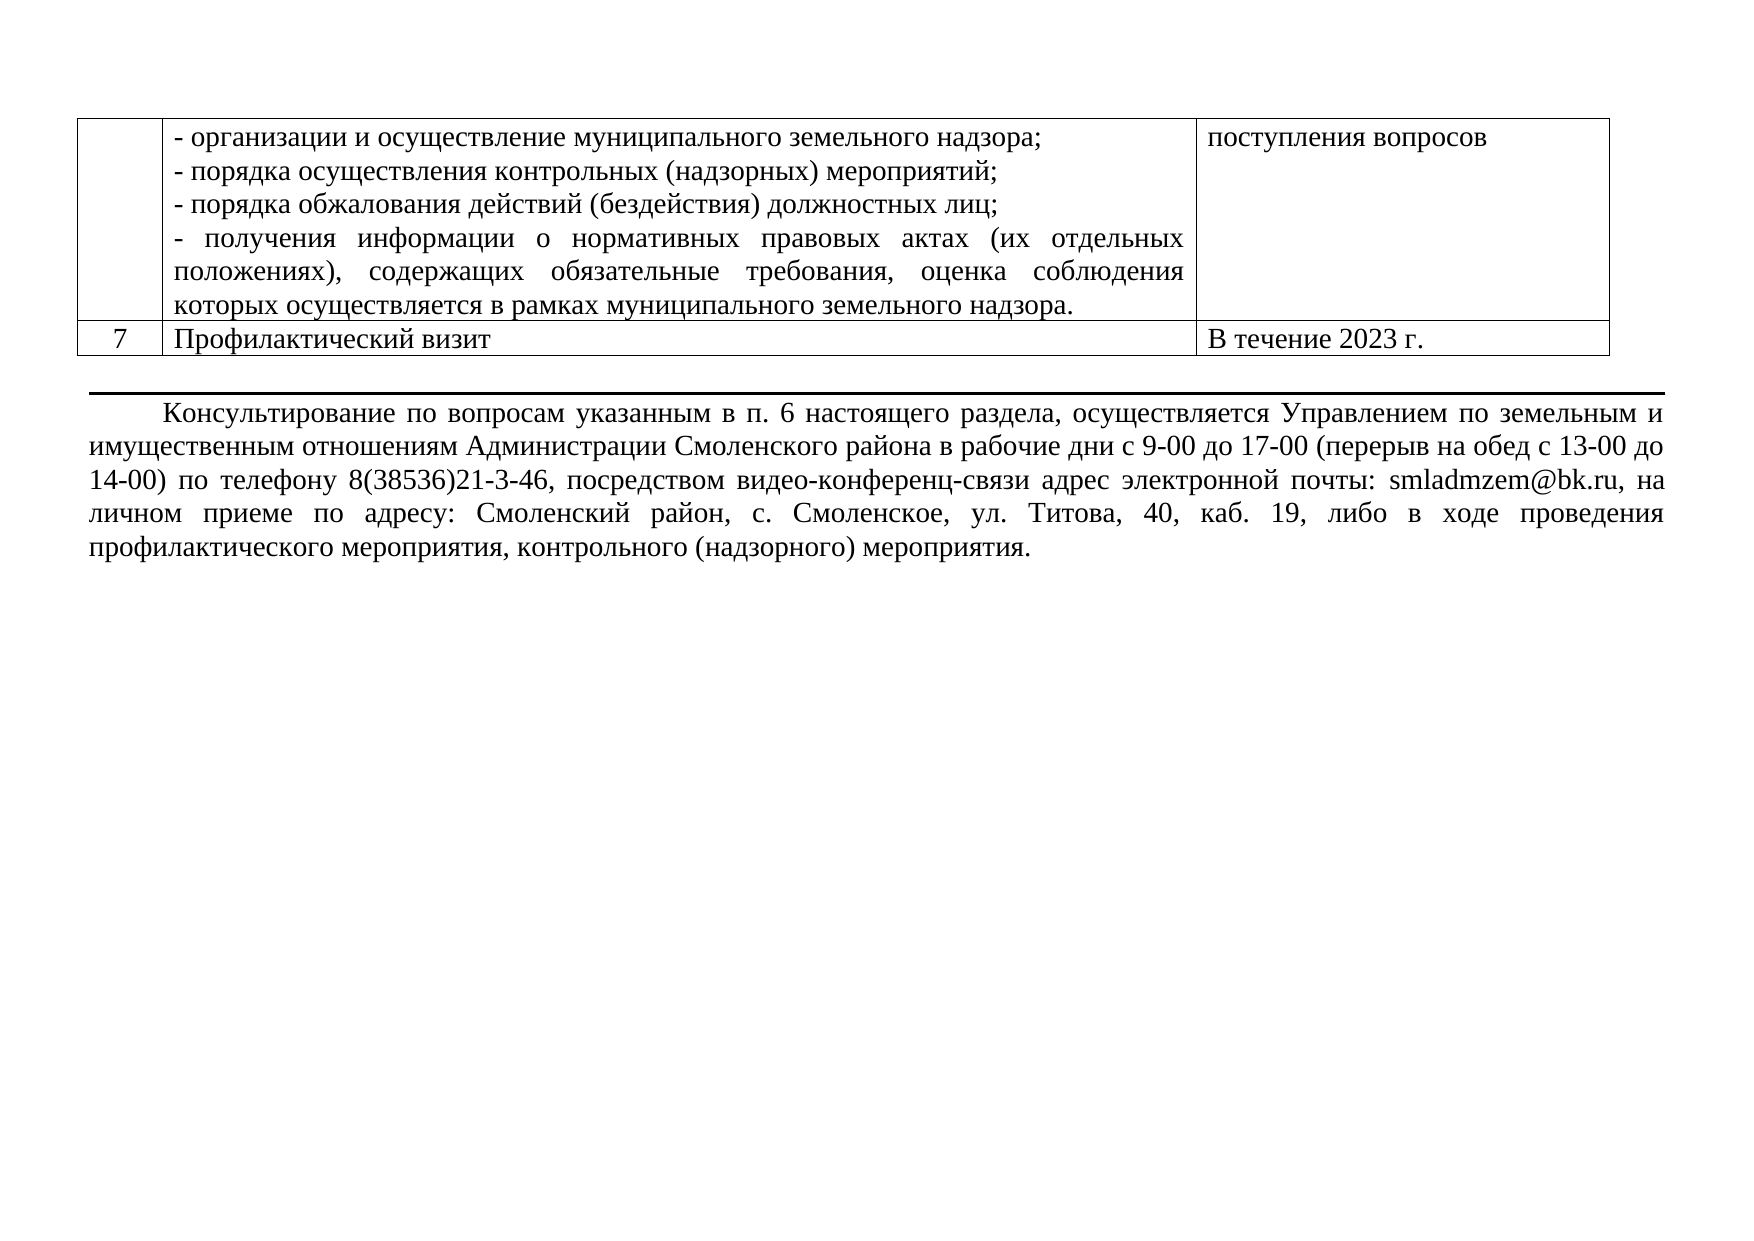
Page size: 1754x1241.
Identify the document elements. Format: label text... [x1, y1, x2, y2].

table_cell Профилактический визит [163, 321, 1196, 355]
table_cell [163, 119, 1196, 320]
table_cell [1197, 119, 1609, 320]
text Консультирование по вопросам указанным в п. 6 настоящего раздела, осуществляется Управлением по земельным и имущественным отношениям Администрации Смоленского района в рабочие дни с 9-00 до 17-00 (перерыв на обед с 13-00 до 14-00) по телефону 8(38536)21-3-46, посредством видео-конференц-связи адрес электронной почты: smladmzem@bk.ru, на личном приеме по адресу: Смоленский район, с. Смоленское, ул. Титова, 40, каб. 19, либо в ходе проведения профилактического мероприятия, контрольного (надзорного) мероприятия. [89, 395, 1665, 562]
table_cell 7 [78, 321, 162, 355]
table_cell 6 [78, 119, 162, 320]
table_cell В течение 2023 г. [1197, 321, 1609, 355]
